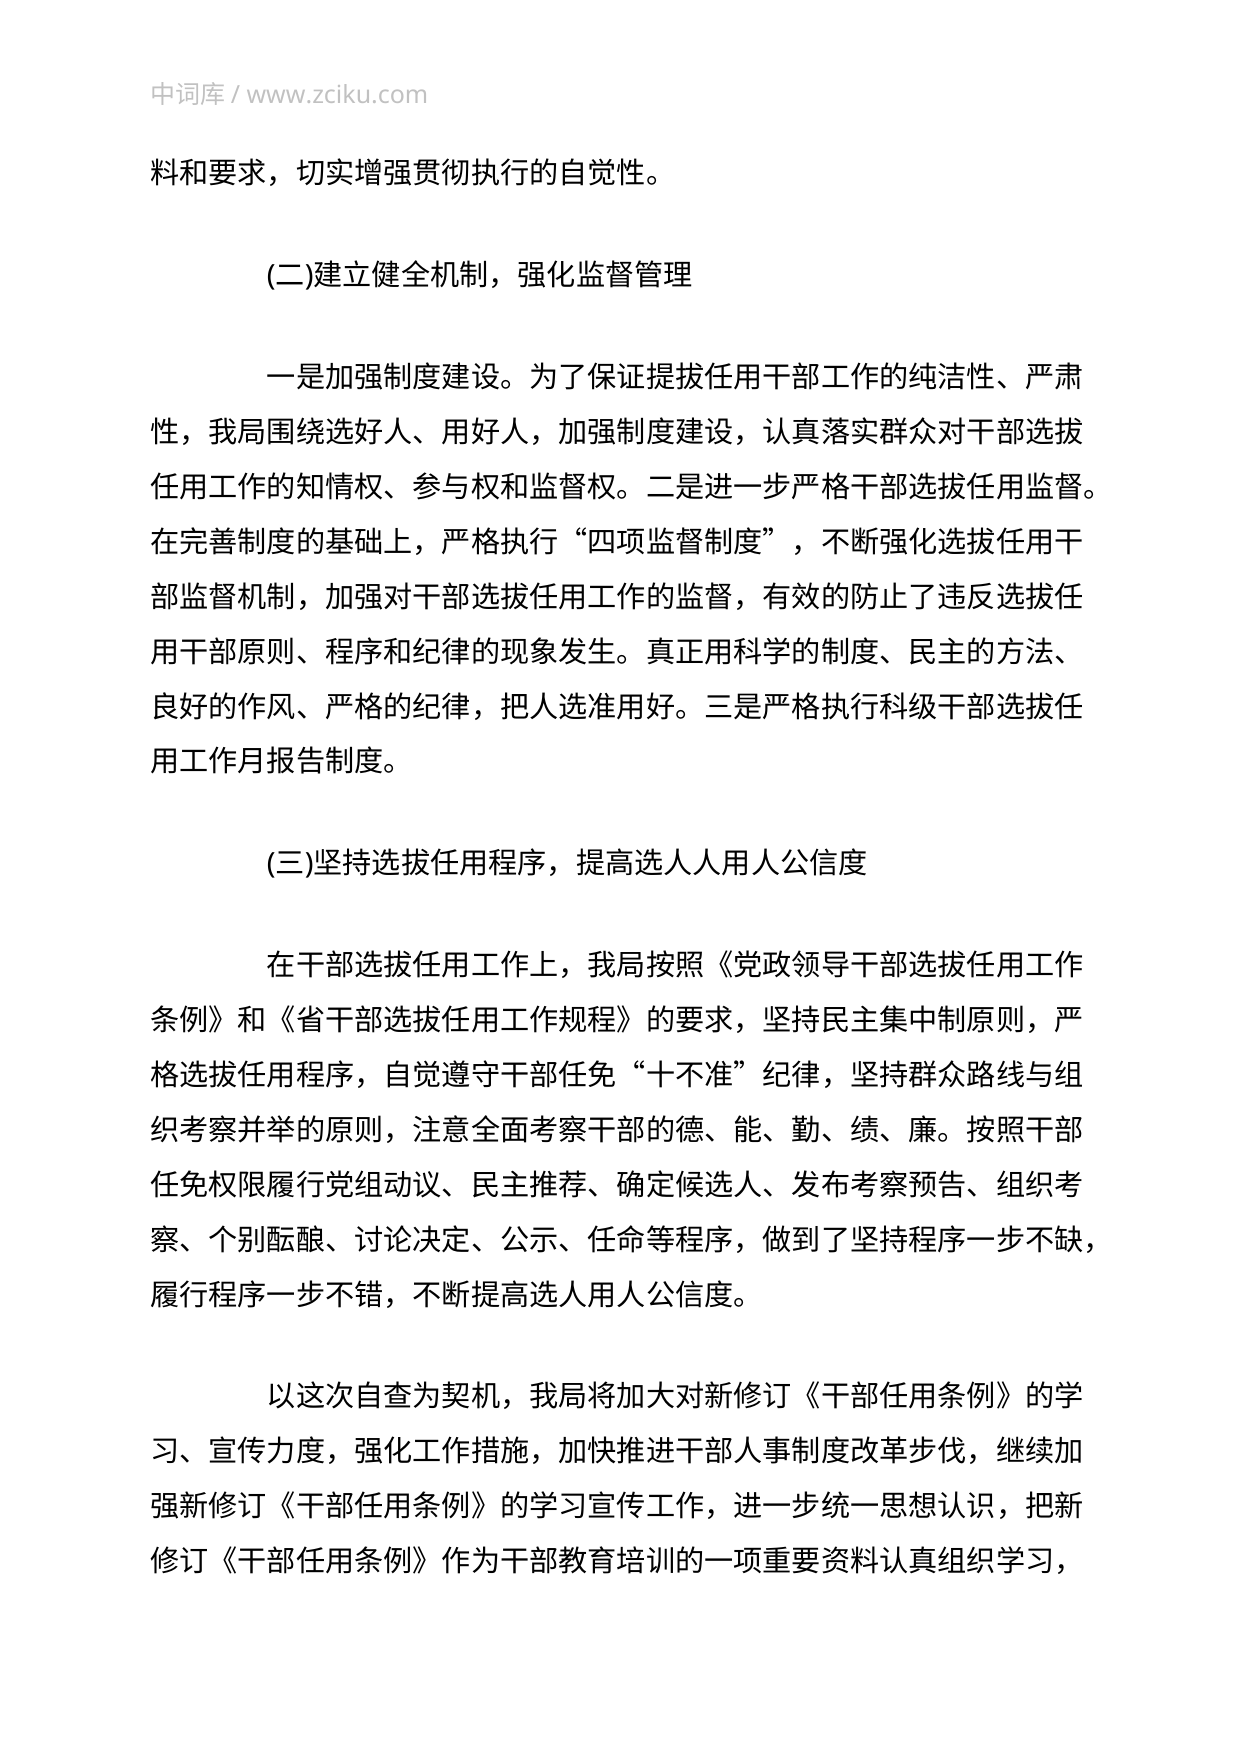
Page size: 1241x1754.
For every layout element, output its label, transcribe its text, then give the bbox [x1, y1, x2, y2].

text (三)坚持选拔任用程序，提高选人人用人公信度 [150, 840, 1090, 882]
text 一是加强制度建设。为了保证提拔任用干部工作的纯洁性、严肃性，我局围绕选好人、用好人，加强制度建设，认真落实群众对干部选拔任用工作的知情权、参与权和监督权。二是进一步严格干部选拔任用监督。在完善制度的基础上，严格执行“四项监督制度”，不断强化选拔任用干部监督机制，加强对干部选拔任用工作的监督，有效的防止了违反选拔任用干部原则、程序和纪律的现象发生。真正用科学的制度、民主的方法、良好的作风、严格的纪律，把人选准用好。三是严格执行科级干部选拔任用工作月报告制度。 [150, 354, 1090, 780]
text 在干部选拔任用工作上，我局按照《党政领导干部选拔任用工作条例》和《省干部选拔任用工作规程》的要求，坚持民主集中制原则，严格选拔任用程序，自觉遵守干部任免“十不准”纪律，坚持群众路线与组织考察并举的原则，注意全面考察干部的德、能、勤、绩、廉。按照干部任免权限履行党组动议、民主推荐、确定候选人、发布考察预告、组织考察、个别酝酿、讨论决定、公示、任命等程序，做到了坚持程序一步不缺，履行程序一步不错，不断提高选人用人公信度。 [150, 942, 1090, 1313]
text (二)建立健全机制，强化监督管理 [150, 252, 1090, 294]
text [150, 150, 1090, 192]
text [150, 1373, 1090, 1580]
